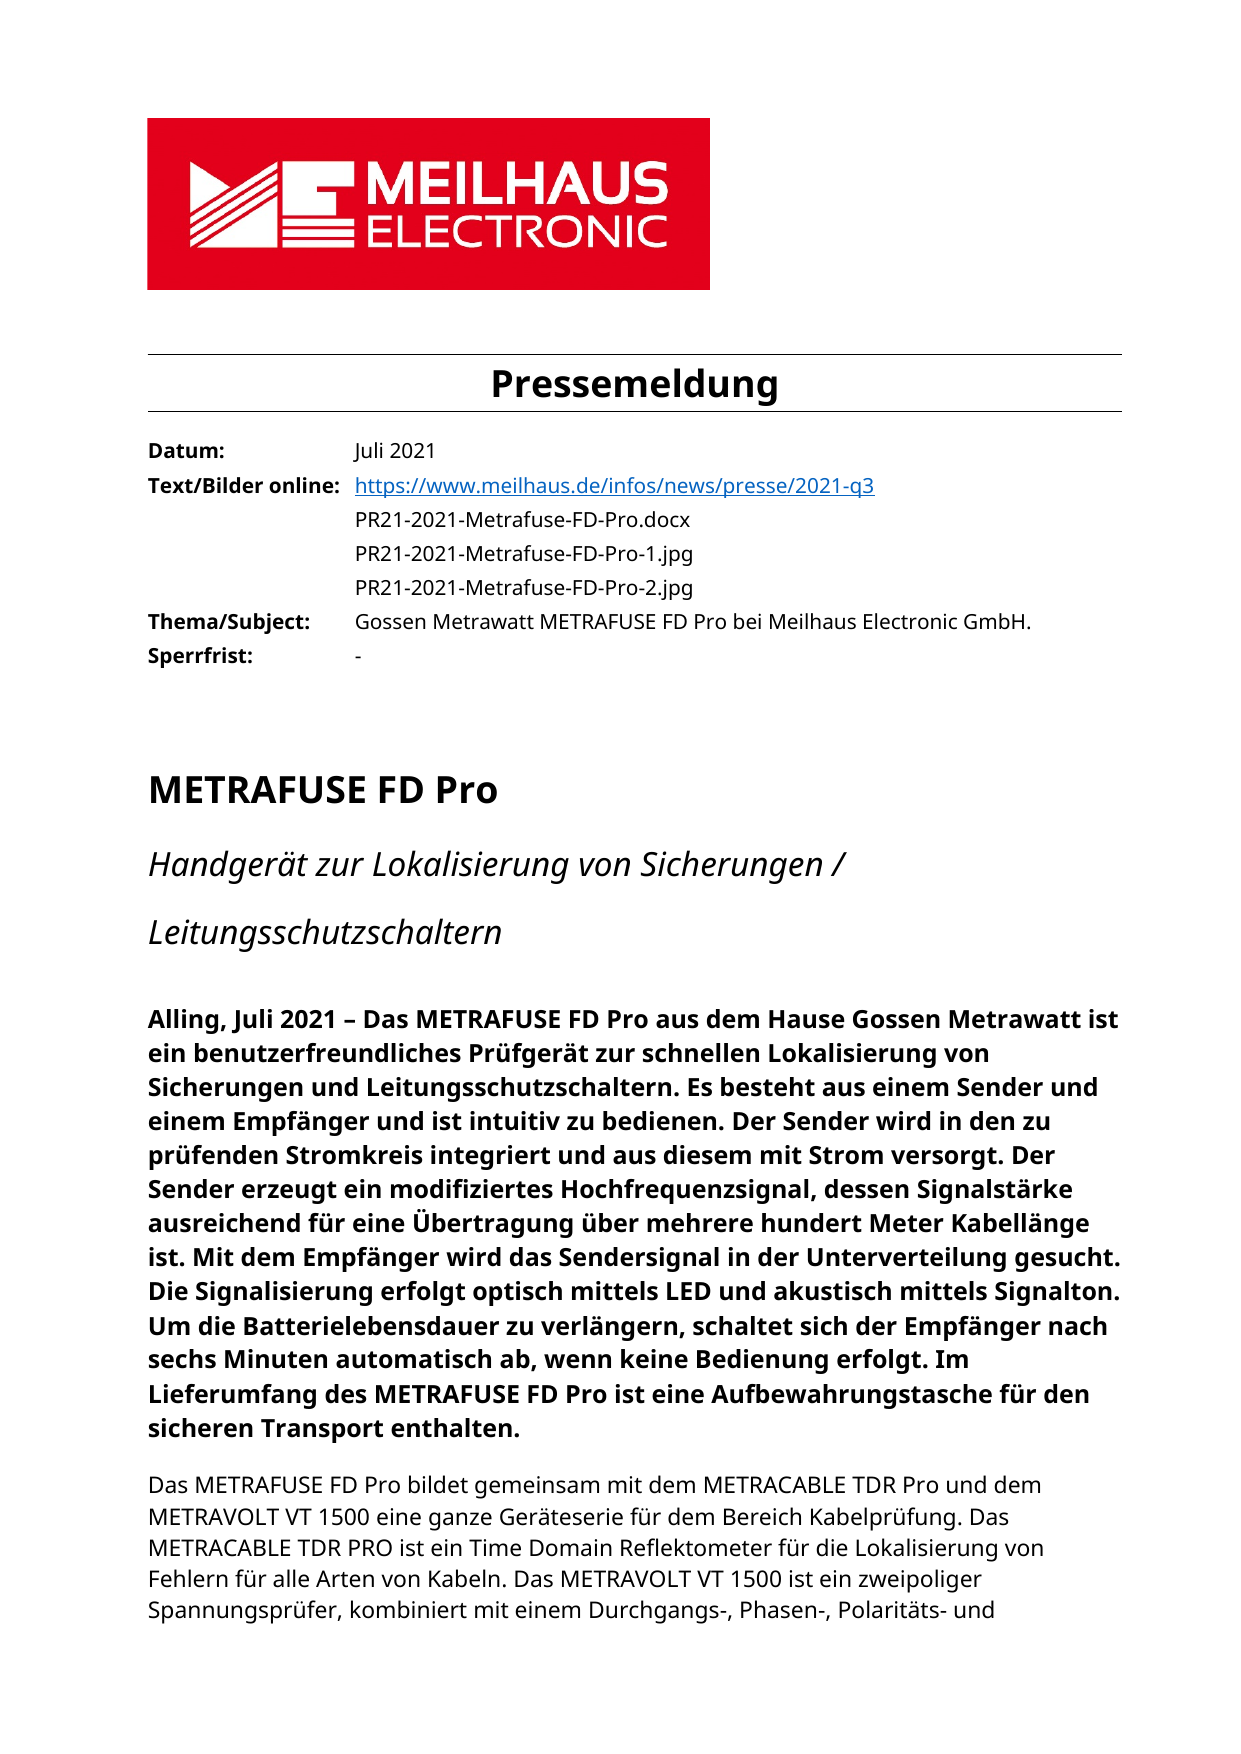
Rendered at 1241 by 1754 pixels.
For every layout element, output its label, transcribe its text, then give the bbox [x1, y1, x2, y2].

text Thema/Subject: Gossen Metrawatt METRAFUSE FD Pro bei Meilhaus Electronic GmbH. [148, 607, 1122, 635]
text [148, 1469, 1122, 1626]
text METRAFUSE FD Pro [148, 764, 1122, 815]
text Alling, Juli 2021 – Das METRAFUSE FD Pro aus dem Hause Gossen Metrawatt ist ein benutzerfreundliches Prüfgerät zur schnellen Lokalisierung von Sicherungen und Leitungsschutzschaltern. Es besteht aus einem Sender und einem Empfänger und ist intuitiv zu bedienen. Der Sender wird in den zu prüfenden Stromkreis integriert und aus diesem mit Strom versorgt. Der Sender erzeugt ein modifiziertes Hochfrequenzsignal, dessen Signalstärke ausreichend für eine Übertragung über mehrere hundert Meter Kabellänge ist. Mit dem Empfänger wird das Sendersignal in der Unterverteilung gesucht. Die Signalisierung erfolgt optisch mittels LED und akustisch mittels Signalton. Um die Batterielebensdauer zu verlängern, schaltet sich der Empfänger nach sechs Minuten automatisch ab, wenn keine Bedienung erfolgt. Im Lieferumfang des METRAFUSE FD Pro ist eine Aufbewahrungstasche für den sicheren Transport enthalten. [148, 1002, 1122, 1444]
text Pressemeldung [148, 355, 1122, 411]
text Datum: Juli 2021 [148, 437, 1122, 465]
text Text/Bilder online: https://www.meilhaus.de/infos/news/presse/2021-q3 PR21-2021-Metrafuse-FD-Pro.docx PR21-2021-Metrafuse-FD-Pro-1.jpg PR21-2021-Metrafuse-FD-Pro-2.jpg [148, 471, 1122, 601]
picture [147, 118, 710, 290]
text Handgerät zur Lokalisierung von Sicherungen / Leitungsschutzschaltern [148, 840, 1122, 954]
text Sperrfrist: - [148, 641, 1122, 669]
